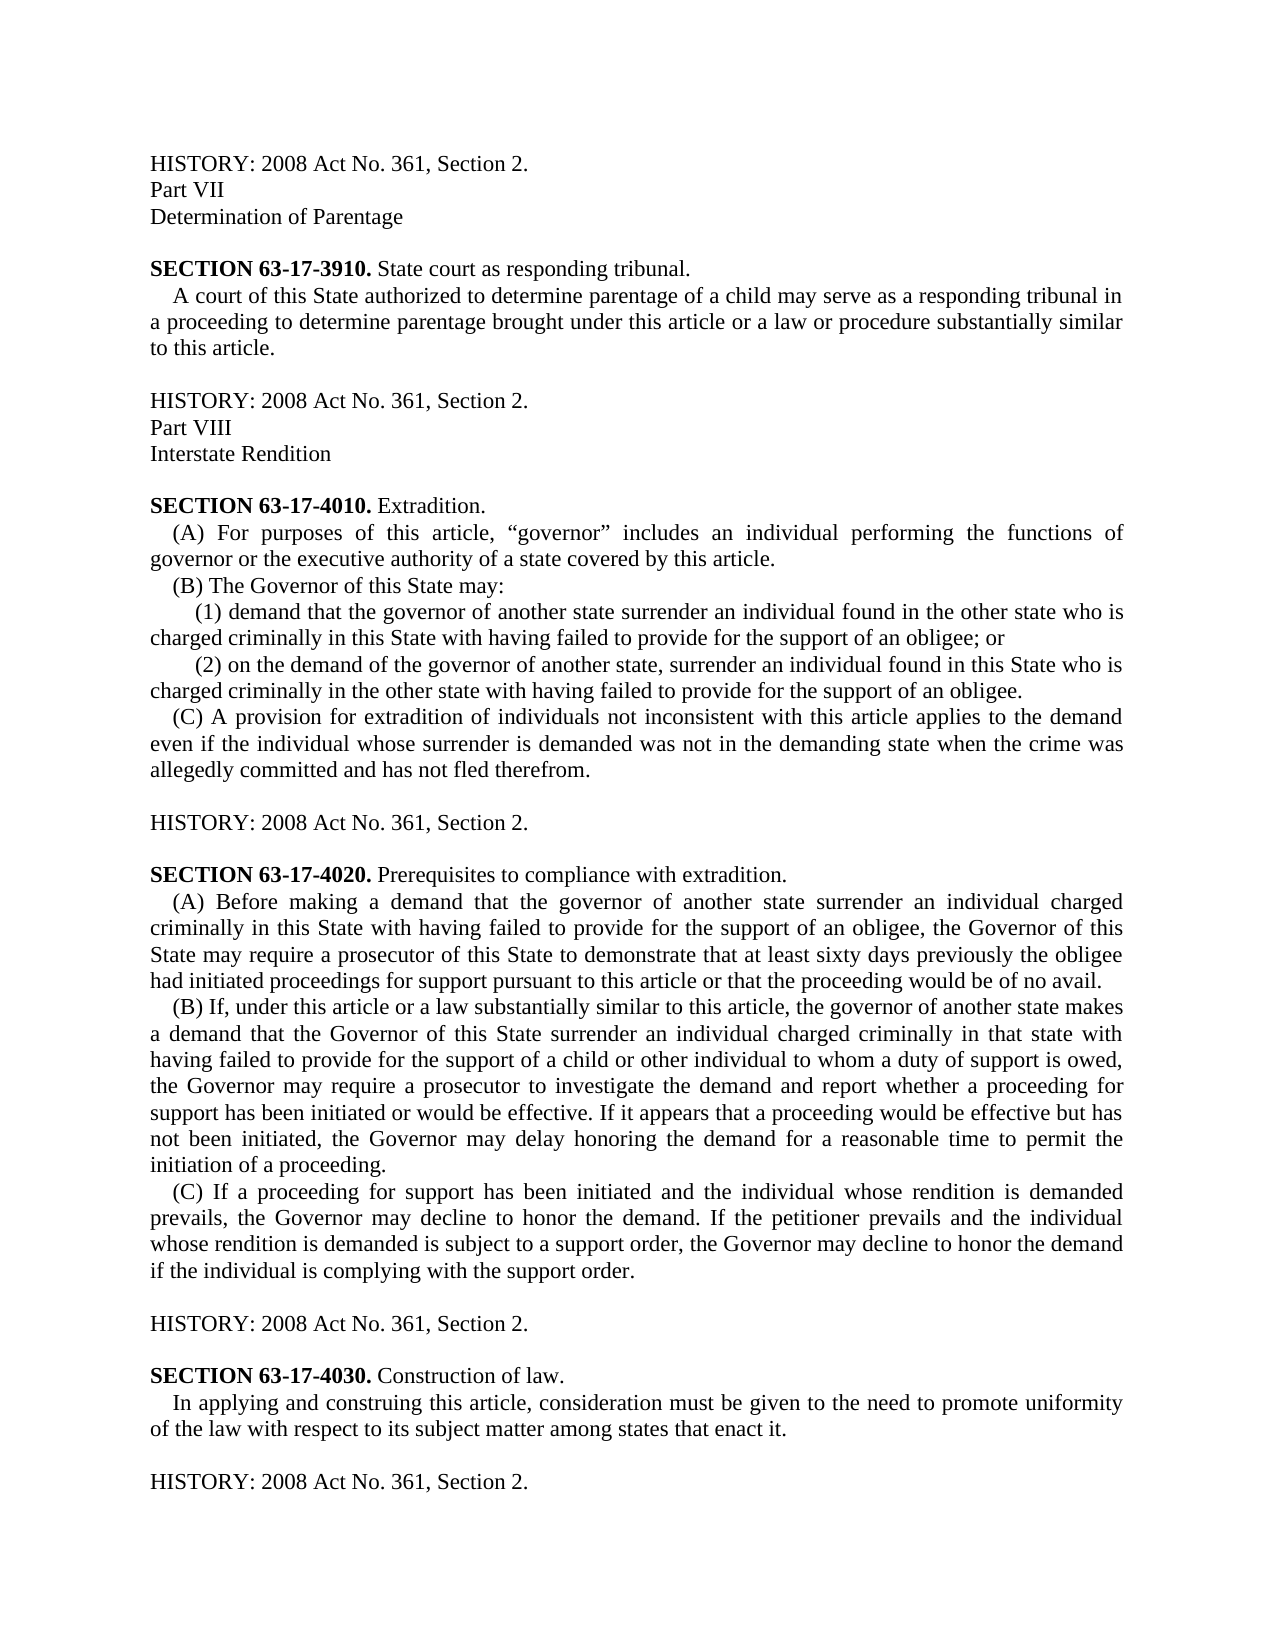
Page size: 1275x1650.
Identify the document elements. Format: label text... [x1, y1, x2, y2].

text Part VII [150, 176, 1125, 203]
text HISTORY: 2008 Act No. 361, Section 2. [150, 1309, 1125, 1336]
text SECTION 63-17-3910. State court as responding tribunal. [150, 255, 1125, 282]
text (C) If a proceeding for support has been initiated and the individual whose rendition is demanded prevails, the Governor may decline to honor the demand. If the petitioner prevails and the individual whose rendition is demanded is subject to a support order, the Governor may decline to honor the demand if the individual is complying with the support order. [150, 1178, 1125, 1283]
text HISTORY: 2008 Act No. 361, Section 2. [150, 150, 1125, 176]
text SECTION 63-17-4010. Extradition. [150, 493, 1125, 519]
text HISTORY: 2008 Act No. 361, Section 2. [150, 1468, 1125, 1494]
text Part VIII [150, 413, 1125, 440]
text SECTION 63-17-4030. Construction of law. [150, 1362, 1125, 1389]
text SECTION 63-17-4020. Prerequisites to compliance with extradition. [150, 862, 1125, 888]
text (2) on the demand of the governor of another state, surrender an individual found in this State who is charged criminally in the other state with having failed to provide for the support of an obligee. [150, 651, 1125, 703]
text Determination of Parentage [150, 203, 1125, 229]
text (A) For purposes of this article, “governor” includes an individual performing the functions of governor or the executive authority of a state covered by this article. [150, 519, 1125, 572]
text A court of this State authorized to determine parentage of a child may serve as a responding tribunal in a proceeding to determine parentage brought under this article or a law or procedure substantially similar to this article. [150, 282, 1125, 361]
text (1) demand that the governor of another state surrender an individual found in the other state who is charged criminally in this State with having failed to provide for the support of an obligee; or [150, 598, 1125, 651]
text In applying and construing this article, consideration must be given to the need to promote uniformity of the law with respect to its subject matter among states that enact it. [150, 1389, 1125, 1441]
text (B) If, under this article or a law substantially similar to this article, the governor of another state makes a demand that the Governor of this State surrender an individual charged criminally in that state with having failed to provide for the support of a child or other individual to whom a duty of support is owed, the Governor may require a prosecutor to investigate the demand and report whether a proceeding for support has been initiated or would be effective. If it appears that a proceeding would be effective but has not been initiated, the Governor may delay honoring the demand for a reasonable time to permit the initiation of a proceeding. [150, 993, 1125, 1178]
text (B) The Governor of this State may: [150, 572, 1125, 598]
text HISTORY: 2008 Act No. 361, Section 2. [150, 809, 1125, 835]
text Interstate Rendition [150, 440, 1125, 466]
text (A) Before making a demand that the governor of another state surrender an individual charged criminally in this State with having failed to provide for the support of an obligee, the Governor of this State may require a prosecutor of this State to demonstrate that at least sixty days previously the obligee had initiated proceedings for support pursuant to this article or that the proceeding would be of no avail. [150, 888, 1125, 993]
text (C) A provision for extradition of individuals not inconsistent with this article applies to the demand even if the individual whose surrender is demanded was not in the demanding state when the crime was allegedly committed and has not fled therefrom. [150, 703, 1125, 782]
text HISTORY: 2008 Act No. 361, Section 2. [150, 387, 1125, 413]
